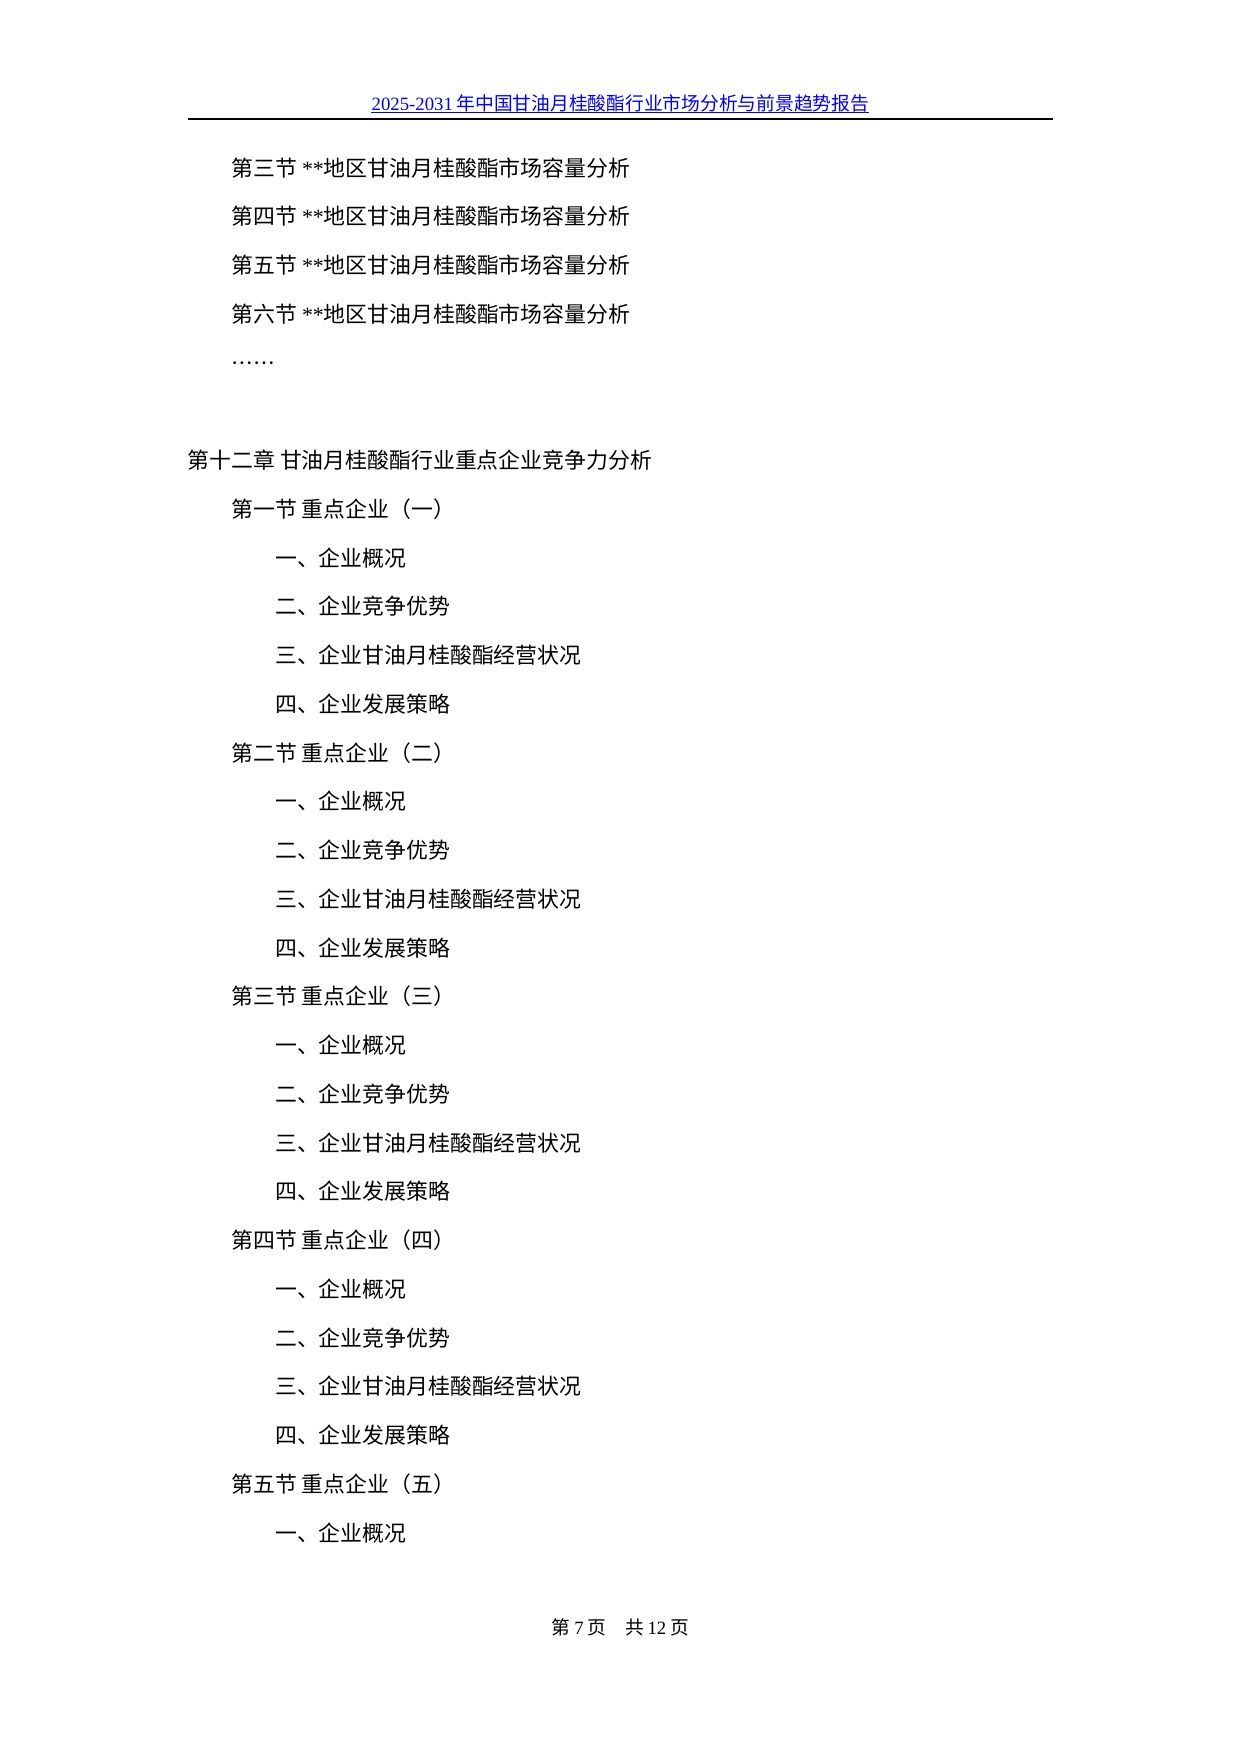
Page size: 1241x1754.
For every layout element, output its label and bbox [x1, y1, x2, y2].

text [187, 150, 1053, 1548]
